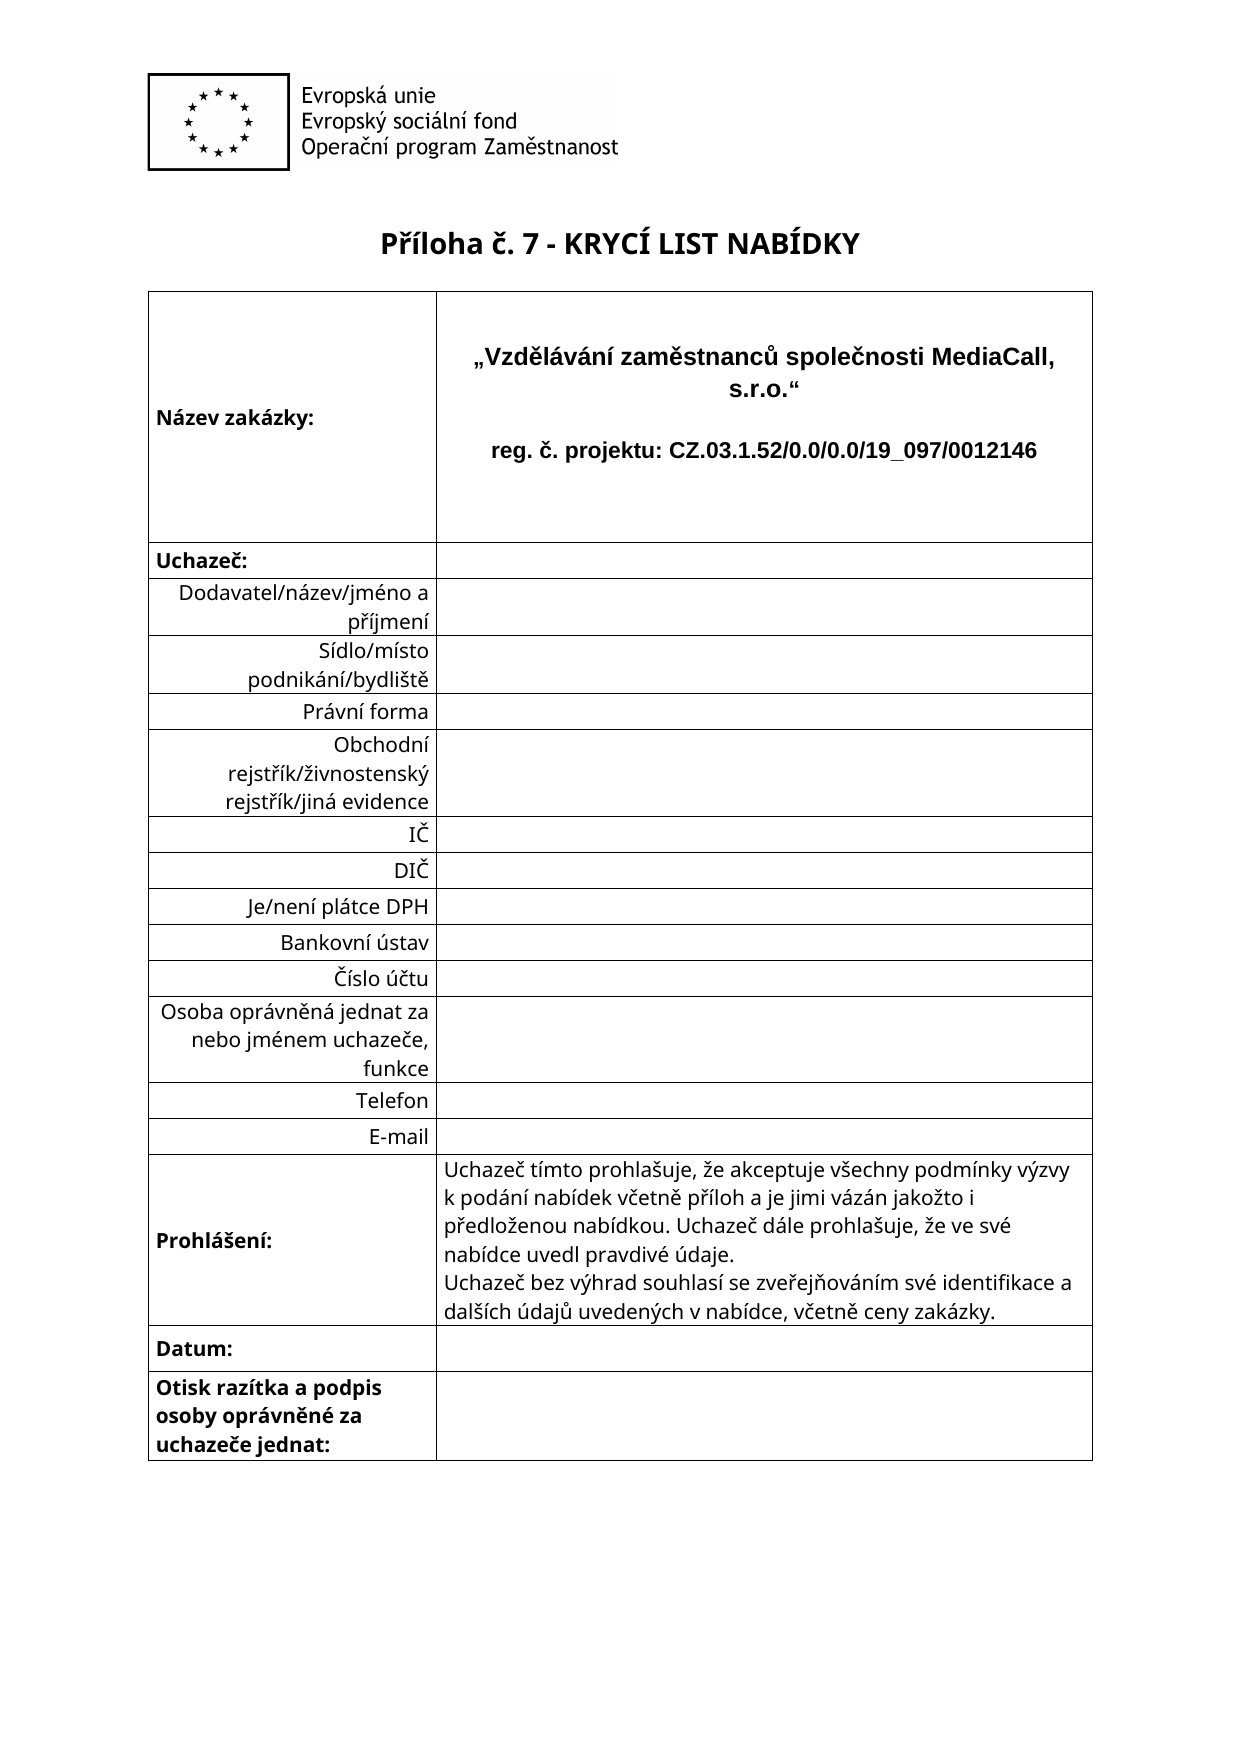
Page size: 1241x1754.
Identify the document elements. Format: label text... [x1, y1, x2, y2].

table_cell [437, 817, 1092, 852]
table_cell [437, 730, 1092, 816]
table_cell Datum: [149, 1326, 436, 1371]
table_cell Dodavatel/název/jméno a příjmení [149, 579, 436, 635]
table_cell Uchazeč: [149, 543, 436, 577]
table_header „Vzdělávání zaměstnanců společnosti MediaCall, s.r.o.“ reg. č. projektu: CZ.03.1.52/0.0/0.0/19_097/0012146 [437, 292, 1092, 542]
table_cell Telefon [149, 1083, 436, 1118]
table_cell [437, 1372, 1092, 1459]
table_cell DIČ [149, 853, 436, 888]
table_cell E-mail [149, 1119, 436, 1154]
table_cell Prohlášení: [149, 1155, 436, 1325]
text Příloha č. 7 - KRYCÍ LIST NABÍDKY [148, 223, 1092, 263]
table_cell [437, 997, 1092, 1082]
table_cell IČ [149, 817, 436, 852]
table_cell [437, 961, 1092, 996]
table_cell [437, 579, 1092, 635]
table_cell Otisk razítka a podpis osoby oprávněné za uchazeče jednat: [149, 1372, 436, 1459]
picture [147, 73, 618, 171]
table_cell [437, 1326, 1092, 1371]
table_cell [437, 853, 1092, 888]
table_cell [437, 889, 1092, 924]
table_cell Osoba oprávněná jednat za nebo jménem uchazeče, funkce [149, 997, 436, 1082]
table_header Název zakázky: [149, 292, 436, 542]
table_cell [437, 636, 1092, 693]
table_cell Číslo účtu [149, 961, 436, 996]
table_cell [437, 694, 1092, 729]
table_cell Je/není plátce DPH [149, 889, 436, 924]
table_cell Sídlo/místo podnikání/bydliště [149, 636, 436, 693]
table_cell Právní forma [149, 694, 436, 729]
table_cell Bankovní ústav [149, 925, 436, 960]
table_cell [437, 1083, 1092, 1118]
table_cell Uchazeč tímto prohlašuje, že akceptuje všechny podmínky výzvy k podání nabídek včetně příloh a je jimi vázán jakožto i předloženou nabídkou. Uchazeč dále prohlašuje, že ve své nabídce uvedl pravdivé údaje. Uchazeč bez výhrad souhlasí se zveřejňováním své identifikace a dalších údajů uvedených v nabídce, včetně ceny zakázky. [437, 1155, 1092, 1325]
table_cell [437, 543, 1092, 577]
table_cell [437, 1119, 1092, 1154]
table_cell [437, 925, 1092, 960]
table_cell Obchodní rejstřík/živnostenský rejstřík/jiná evidence [149, 730, 436, 816]
